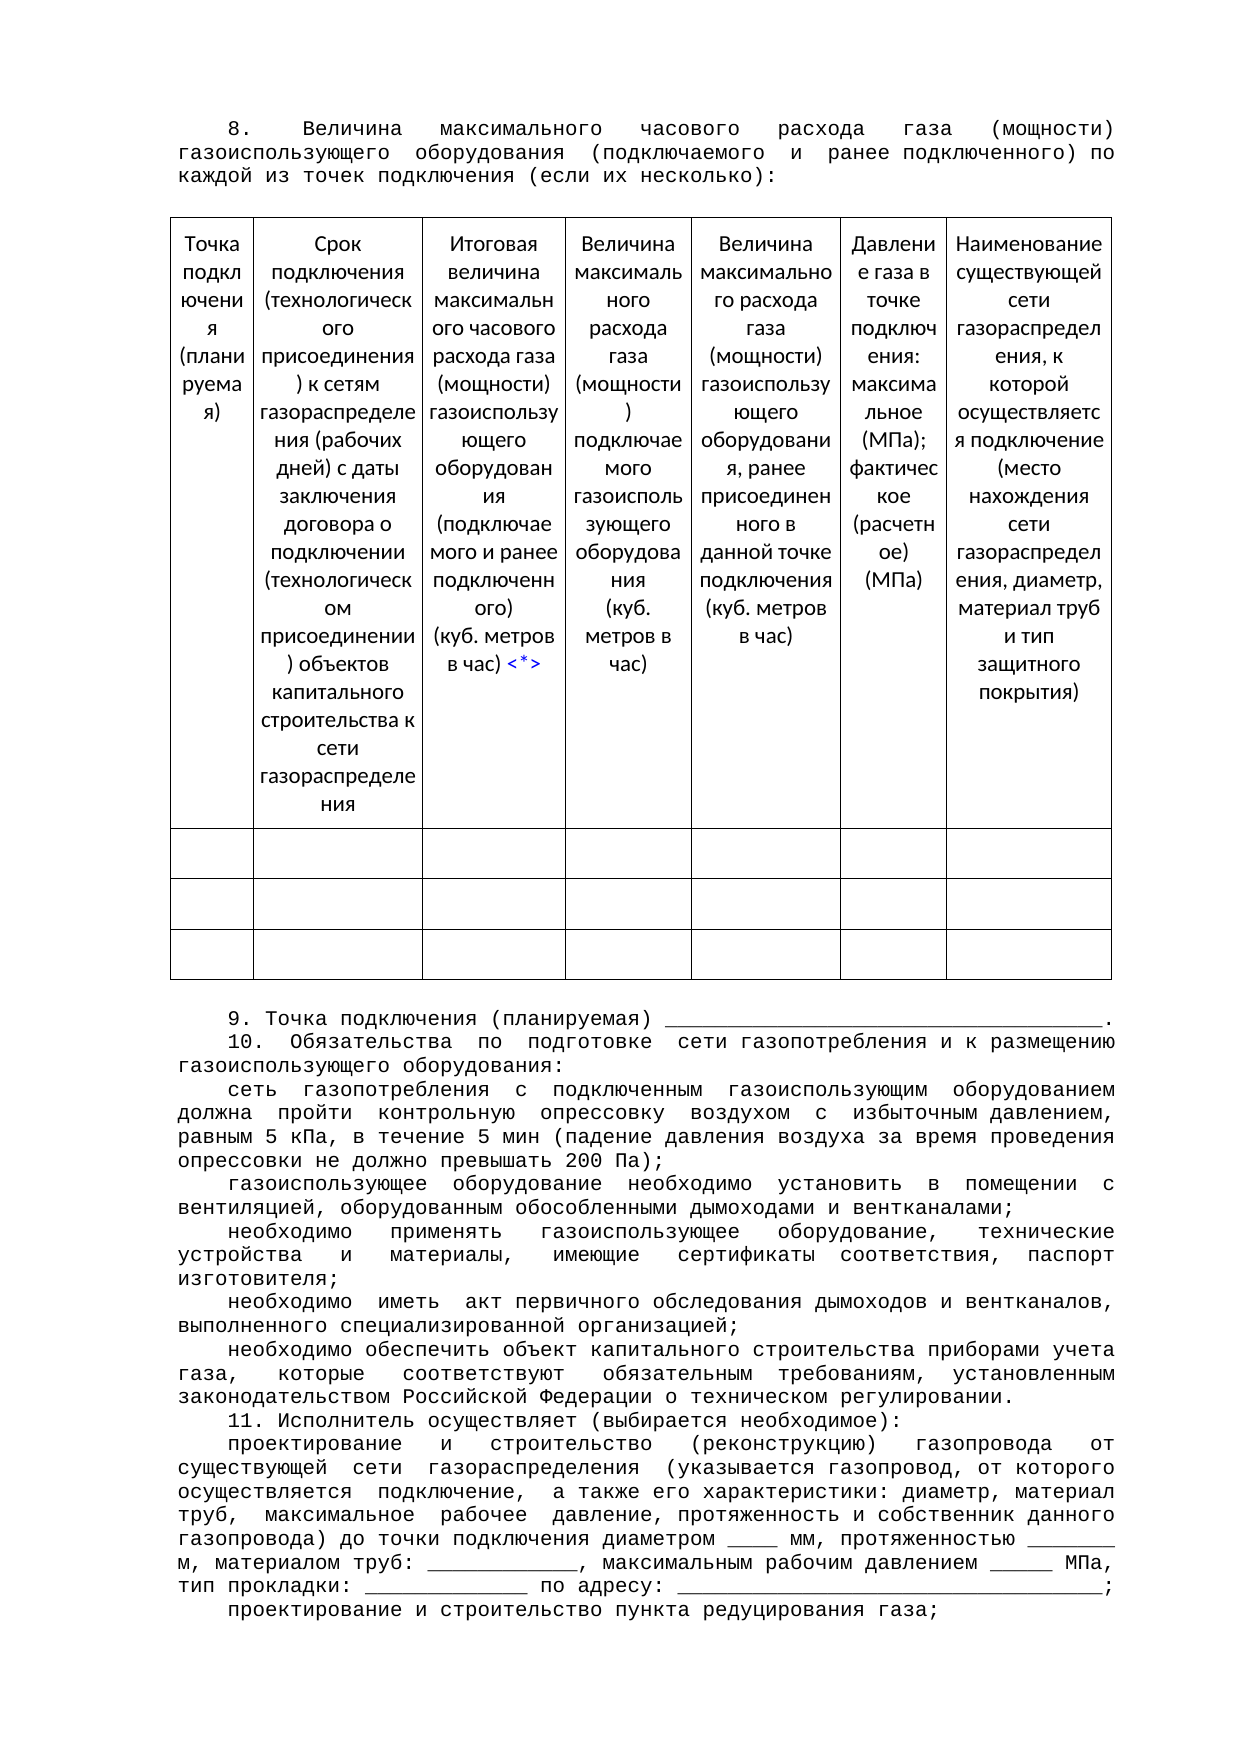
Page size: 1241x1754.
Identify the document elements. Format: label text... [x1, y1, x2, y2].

text устройства и материалы, имеющие сертификаты соответствия, паспорт [177, 1244, 1152, 1268]
text необходимо иметь акт первичного обследования дымоходов и вентканалов, [177, 1292, 1152, 1315]
text законодательством Российской Федерации о техническом регулировании. [177, 1386, 1152, 1410]
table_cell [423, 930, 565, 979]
text осуществляется подключение, а также его характеристики: диаметр, материал [177, 1481, 1152, 1504]
text необходимо применять газоиспользующее оборудование, технические [177, 1221, 1152, 1244]
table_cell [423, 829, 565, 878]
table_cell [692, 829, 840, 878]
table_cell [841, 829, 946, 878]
table_header Давление газа в точке подключения: максимальное (МПа); фактическое (расчетное) (МПа) [841, 218, 946, 828]
table_header Срок подключения (технологического присоединения) к сетям газораспределения (рабочих дней) с даты заключения договора о подключении (технологическом присоединении) объектов капитального строительства к сети газораспределения [254, 218, 422, 828]
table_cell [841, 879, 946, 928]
text проектирование и строительство пункта редуцирования газа; [177, 1599, 1152, 1623]
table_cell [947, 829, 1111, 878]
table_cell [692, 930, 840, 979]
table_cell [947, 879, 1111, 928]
table_cell [171, 829, 253, 878]
table_header Величина максимального расхода газа (мощности) подключаемого газоиспользующего оборудования (куб. метров в час) [566, 218, 691, 828]
text газоиспользующего оборудования (подключаемого и ранее подключенного) по [177, 142, 1152, 165]
text 11. Исполнитель осуществляет (выбирается необходимое): [177, 1410, 1152, 1433]
text газоиспользующее оборудование необходимо установить в помещении с [177, 1173, 1152, 1197]
text 9. Точка подключения (планируемая) ___________________________________. [177, 1008, 1152, 1031]
text должна пройти контрольную опрессовку воздухом с избыточным давлением, [177, 1102, 1152, 1126]
text существующей сети газораспределения (указывается газопровод, от которого [177, 1457, 1152, 1481]
text 8. Величина максимального часового расхода газа (мощности) [177, 118, 1152, 142]
text газа, которые соответствуют обязательным требованиям, установленным [177, 1362, 1152, 1386]
text опрессовки не должно превышать 200 Па); [177, 1150, 1152, 1173]
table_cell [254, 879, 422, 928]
table_header Величина максимального расхода газа (мощности) газоиспользующего оборудования, ранее присоединенного в данной точке подключения (куб. метров в час) [692, 218, 840, 828]
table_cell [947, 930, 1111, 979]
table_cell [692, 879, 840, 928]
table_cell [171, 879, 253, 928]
table_header Точка подключения (планируемая) [171, 218, 253, 828]
text вентиляцией, оборудованным обособленными дымоходами и вентканалами; [177, 1197, 1152, 1221]
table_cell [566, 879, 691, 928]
text выполненного специализированной организацией; [177, 1315, 1152, 1339]
table_cell [254, 829, 422, 878]
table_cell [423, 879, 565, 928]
text изготовителя; [177, 1268, 1152, 1292]
text м, материалом труб: ____________, максимальным рабочим давлением _____ МПа, [177, 1552, 1152, 1575]
text каждой из точек подключения (если их несколько): [177, 165, 1152, 189]
text необходимо обеспечить объект капитального строительства приборами учета [177, 1339, 1152, 1362]
text сеть газопотребления с подключенным газоиспользующим оборудованием [177, 1079, 1152, 1102]
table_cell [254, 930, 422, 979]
table_header Итоговая величина максимального часового расхода газа (мощности) газоиспользующего оборудования (подключаемого и ранее подключенного) (куб. метров в час) <*> [423, 218, 565, 828]
text равным 5 кПа, в течение 5 мин (падение давления воздуха за время проведения [177, 1126, 1152, 1150]
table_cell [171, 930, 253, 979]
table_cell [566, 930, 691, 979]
text 10. Обязательства по подготовке сети газопотребления и к размещению [177, 1031, 1152, 1055]
text газопровода) до точки подключения диаметром ____ мм, протяженностью _______ [177, 1528, 1152, 1552]
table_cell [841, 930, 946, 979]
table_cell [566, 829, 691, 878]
text тип прокладки: _____________ по адресу: __________________________________; [177, 1575, 1152, 1599]
text проектирование и строительство (реконструкцию) газопровода от [177, 1433, 1152, 1457]
text труб, максимальное рабочее давление, протяженность и собственник данного [177, 1504, 1152, 1528]
table_header Наименование существующей сети газораспределения, к которой осуществляется подключение (место нахождения сети газораспределения, диаметр, материал труб и тип защитного покрытия) [947, 218, 1111, 828]
text газоиспользующего оборудования: [177, 1055, 1152, 1079]
